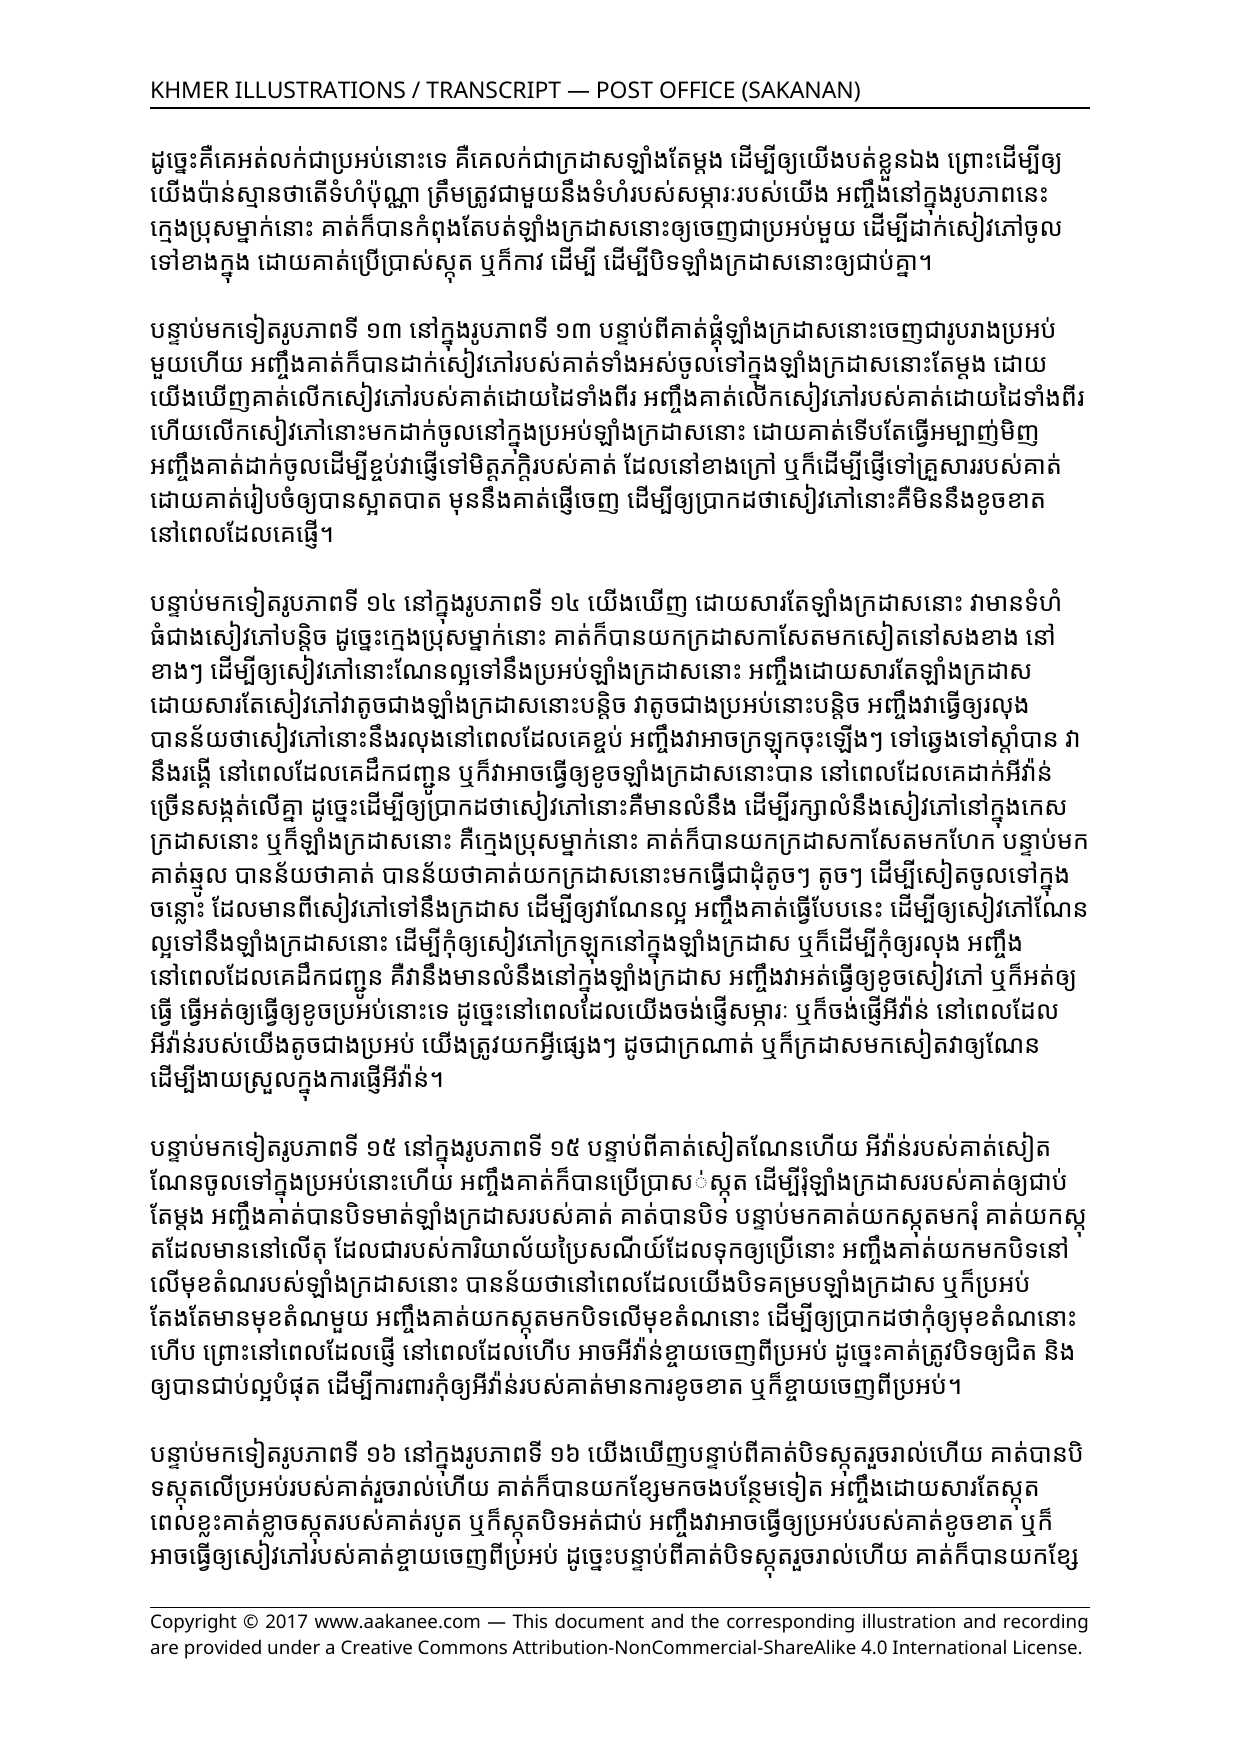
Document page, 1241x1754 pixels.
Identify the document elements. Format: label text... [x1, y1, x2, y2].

text បន្ទាប់មកទៀតរូបភាពទី ១៣ នៅក្នុងរូបភាពទី ១៣ បន្ទាប់ពីគាត់ផ្គុំឡាំងក្រដាសនោះចេញជារូបរាងប្រអប់មួយហើយ អញ្ចឹងគាត់ក៏បានដាក់សៀវភៅរបស់គាត់ទាំងអស់ចូលទៅក្នុងឡាំងក្រដាសនោះតែម្ដង ដោយយើងឃើញគាត់លើកសៀវភៅរបស់គាត់ដោយដៃទាំងពីរ អញ្ចឹងគាត់លើកសៀវភៅរបស់គាត់ដោយដៃទាំងពីរ ហើយលើកសៀវភៅនោះមកដាក់ចូលនៅក្នុងប្រអប់ឡាំងក្រដាសនោះ ដោយគាត់ទើបតែធ្វើអម្បាញ់មិញ អញ្ចឹងគាត់ដាក់ចូលដើម្បីខ្ចប់វាផ្ញើទៅមិត្តភក្តិរបស់គាត់ ដែលនៅខាងក្រៅ ឬក៏ដើម្បីផ្ញើទៅគ្រួសាររបស់គាត់ ដោយគាត់រៀបចំឲ្យបានស្អាតបាត មុននឹងគាត់ផ្ញើចេញ ដើម្បីឲ្យប្រាកដថាសៀវភៅនោះគឺមិននឹងខូចខាតនៅពេលដែលគេផ្ញើ។ [150, 312, 1090, 550]
text បន្ទាប់មកទៀតរូបភាពទី ១៥ នៅក្នុងរូបភាពទី ១៥ បន្ទាប់ពីគាត់សៀតណែនហើយ អីវ៉ាន់របស់គាត់សៀតណែនចូលទៅក្នុងប្រអប់នោះហើយ អញ្ចឹងគាត់ក៏បានប្រើប្រាស់ស្កុត ដើម្បីរុំឡាំងក្រដាសរបស់គាត់ឲ្យជាប់តែម្ដង អញ្ចឹងគាត់បានបិទមាត់ឡាំងក្រដាសរបស់គាត់ គាត់បានបិទ បន្ទាប់មកគាត់យកស្កុតមករុំ គាត់យកស្កុតដែលមាននៅលើតុ ដែលជារបស់ការិយាល័យប្រៃសណីយ៍ដែលទុកឲ្យប្រើនោះ អញ្ចឹងគាត់យកមកបិទនៅលើមុខតំណរបស់ឡាំងក្រដាសនោះ បានន័យថានៅពេលដែលយើងបិទគម្របឡាំងក្រដាស ឬក៏ប្រអប់តែងតែមានមុខតំណមួយ អញ្ចឹងគាត់យកស្កុតមកបិទលើមុខតំណនោះ ដើម្បីឲ្យប្រាកដថាកុំឲ្យមុខតំណនោះហើប ព្រោះនៅពេលដែលផ្ញើ នៅពេលដែលហើប អាចអីវ៉ាន់ខ្ចាយចេញពីប្រអប់ ដូច្នេះគាត់ត្រូវបិទឲ្យជិត និងឲ្យបានជាប់ល្អបំផុត ដើម្បីការពារកុំឲ្យអីវ៉ាន់របស់គាត់មានការខូចខាត ឬក៏ខ្ចាយចេញពីប្រអប់។ [150, 1129, 1090, 1402]
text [150, 141, 1090, 278]
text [150, 1436, 1090, 1572]
text បន្ទាប់មកទៀតរូបភាពទី ១៤ នៅក្នុងរូបភាពទី ១៤ យើងឃើញ ដោយសារតែឡាំងក្រដាសនោះ វាមានទំហំធំជាងសៀវភៅបន្តិច ដូច្នេះក្មេងប្រុសម្នាក់នោះ គាត់ក៏បានយកក្រដាសកាសែតមកសៀតនៅសងខាង នៅខាងៗ ដើម្បីឲ្យសៀវភៅនោះណែនល្អទៅនឹងប្រអប់ឡាំងក្រដាសនោះ អញ្ចឹងដោយសារតែឡាំងក្រដាស ដោយសារតែសៀវភៅវាតូចជាងឡាំងក្រដាសនោះបន្តិច វាតូចជាងប្រអប់នោះបន្តិច អញ្ចឹងវាធ្វើឲ្យរលុង បានន័យថាសៀវភៅនោះនឹងរលុងនៅពេលដែលគេខ្ចប់ អញ្ចឹងវាអាចក្រឡុកចុះឡើងៗ ទៅឆ្វេងទៅស្ដាំបាន វានឹងរង្គើ នៅពេលដែលគេដឹកជញ្ជូន ឬក៏វាអាចធ្វើឲ្យខូចឡាំងក្រដាសនោះបាន នៅពេលដែលគេដាក់អីវ៉ាន់ច្រើនសង្កត់លើគ្នា ដូច្នេះដើម្បីឲ្យប្រាកដថាសៀវភៅនោះគឺមានលំនឹង ដើម្បីរក្សាលំនឹងសៀវភៅនៅក្នុងកេសក្រដាសនោះ ឬក៏ឡាំងក្រដាសនោះ គឺក្មេងប្រុសម្នាក់នោះ គាត់ក៏បានយកក្រដាសកាសែតមកហែក បន្ទាប់មកគាត់ឆ្មូល បានន័យថាគាត់ បានន័យថាគាត់យកក្រដាសនោះមកធ្វើជាដុំតូចៗ តូចៗ ដើម្បីសៀតចូលទៅក្នុងចន្លោះ ដែលមានពីសៀវភៅទៅនឹងក្រដាស ដើម្បីឲ្យវាណែនល្អ អញ្ចឹងគាត់ធ្វើបែបនេះ ដើម្បីឲ្យសៀវភៅណែនល្អទៅនឹងឡាំងក្រដាសនោះ ដើម្បីកុំឲ្យសៀវភៅក្រឡុកនៅក្នុងឡាំងក្រដាស ឬក៏ដើម្បីកុំឲ្យរលុង អញ្ចឹងនៅពេលដែលគេដឹកជញ្ជូន គឺវានឹងមានលំនឹងនៅក្នុងឡាំងក្រដាស អញ្ចឹងវាអត់ធ្វើឲ្យខូចសៀវភៅ ឬក៏អត់ឲ្យធ្វើ ធ្វើអត់ឲ្យធ្វើឲ្យខូចប្រអប់នោះទេ ដូច្នេះនៅពេលដែលយើងចង់ផ្ញើសម្ភារៈ ឬក៏ចង់ផ្ញើអីវ៉ាន់ នៅពេលដែលអីវ៉ាន់របស់យើងតូចជាងប្រអប់ យើងត្រូវយកអ្វីផ្សេងៗ ដូចជាក្រណាត់ ឬក៏ក្រដាសមកសៀតវាឲ្យណែន ដើម្បីងាយស្រួលក្នុងការផ្ញើអីវ៉ាន់។ [150, 584, 1090, 1095]
